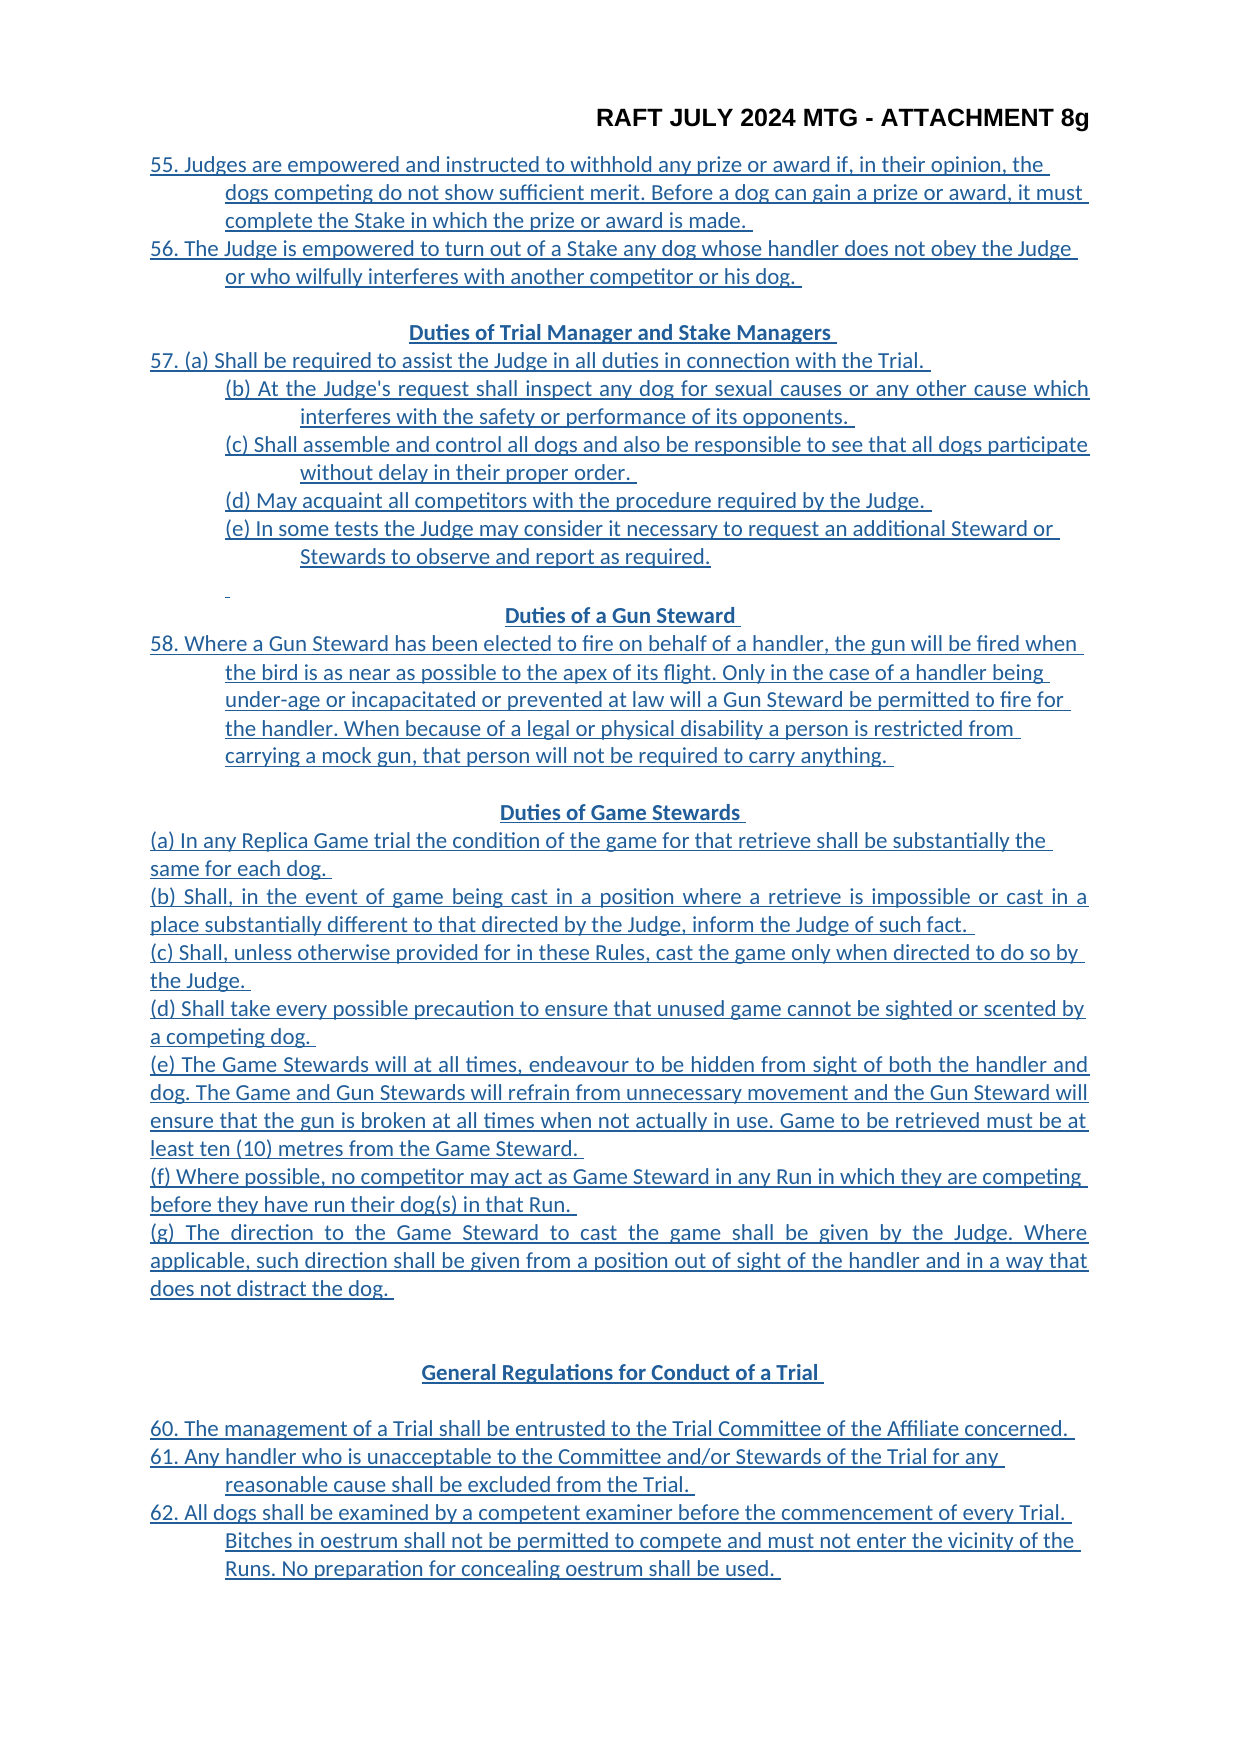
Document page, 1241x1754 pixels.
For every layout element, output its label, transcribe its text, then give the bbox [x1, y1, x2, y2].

text (e) In some tests the Judge may consider it necessary to request an additional Steward or Stewards to observe and report as required. [225, 514, 1090, 570]
text (c) Shall assemble and control all dogs and also be responsible to see that all dogs participate without delay in their proper order. [225, 430, 1090, 454]
text (b) At the Judge's request shall inspect any dog for sexual causes or any other cause which interferes with the safety or performance of its opponents. [225, 400, 1090, 430]
text (a) In any Replica Game trial the condition of the game for that retrieve shall be substantially the same for each dog. [150, 826, 1090, 882]
text (g) The direction to the Game Steward to cast the game shall be given by the Judge. Where applicable, such direction shall be given from a position out of sight of the handler and in a way that does not distract the dog. [150, 1218, 1090, 1302]
text 58. Where a Gun Steward has been elected to fire on behalf of a handler, the gun will be fired when the bird is as near as possible to the apex of its flight. Only in the case of a handler being under-age or incapacitated or prevented at law will a Gun Steward be permitted to fire for the handler. When because of a legal or physical disability a person is restricted from carrying a mock gun, that person will not be required to carry anything. [150, 629, 1090, 770]
text (b) Shall, in the event of game being cast in a position where a retrieve is impossible or cast in a place substantially different to that directed by the Judge, inform the Judge of such fact. [150, 882, 1090, 938]
text (c) Shall, unless otherwise provided for in these Rules, cast the game only when directed to do so by the Judge. [150, 938, 1090, 994]
text (d) May acquaint all competitors with the procedure required by the Judge. [225, 486, 1090, 514]
text Duties of a Gun Steward [150, 602, 1090, 629]
text (e) The Game Stewards will at all times, endeavour to be hidden from sight of both the handler and dog. The Game and Gun Stewards will refrain from unnecessary movement and the Gun Steward will ensure that the gun is broken at all times when not actually in use. Game to be retrieved must be at least ten (10) metres from the Game Steward. [150, 1076, 1090, 1162]
text (e) The Game Stewards will at all times, endeavour to be hidden from sight of both the handler and dog. The Game and Gun Stewards will refrain from unnecessary movement and the Gun Steward will ensure that the gun is broken at all times when not actually in use. Game to be retrieved must be at least ten (10) metres from the Game Steward. [150, 1050, 1090, 1074]
text 56. The Judge is empowered to turn out of a Stake any dog whose handler does not obey the Judge or who wilfully interferes with another competitor or his dog. [150, 234, 1090, 290]
text (c) Shall assemble and control all dogs and also be responsible to see that all dogs participate without delay in their proper order. [225, 456, 1090, 486]
text 57. (a) Shall be required to assist the Judge in all duties in connection with the Trial. [150, 346, 1090, 374]
text 62. All dogs shall be examined by a competent examiner before the commencement of every Trial. Bitches in oestrum shall not be permitted to compete and must not enter the vicinity of the Runs. No preparation for concealing oestrum shall be used. [150, 1498, 1090, 1582]
text 55. Judges are empowered and instructed to withhold any prize or award if, in their opinion, the dogs competing do not show sufficient merit. Before a dog can gain a prize or award, it must complete the Stake in which the prize or award is made. [150, 150, 1090, 234]
text 61. Any handler who is unacceptable to the Committee and/or Stewards of the Trial for any reasonable cause shall be excluded from the Trial. [150, 1442, 1090, 1498]
text 60. The management of a Trial shall be entrusted to the Trial Committee of the Affiliate concerned. [150, 1414, 1090, 1442]
text (b) At the Judge's request shall inspect any dog for sexual causes or any other cause which interferes with the safety or performance of its opponents. [225, 374, 1090, 398]
text General Regulations for Conduct of a Trial [150, 1358, 1090, 1386]
text Duties of Trial Manager and Stake Managers [150, 318, 1090, 346]
text (d) Shall take every possible precaution to ensure that unused game cannot be sighted or scented by a competing dog. [150, 994, 1090, 1050]
text (f) Where possible, no competitor may act as Game Steward in any Run in which they are competing before they have run their dog(s) in that Run. [150, 1162, 1090, 1218]
text Duties of Game Stewards [150, 798, 1090, 826]
